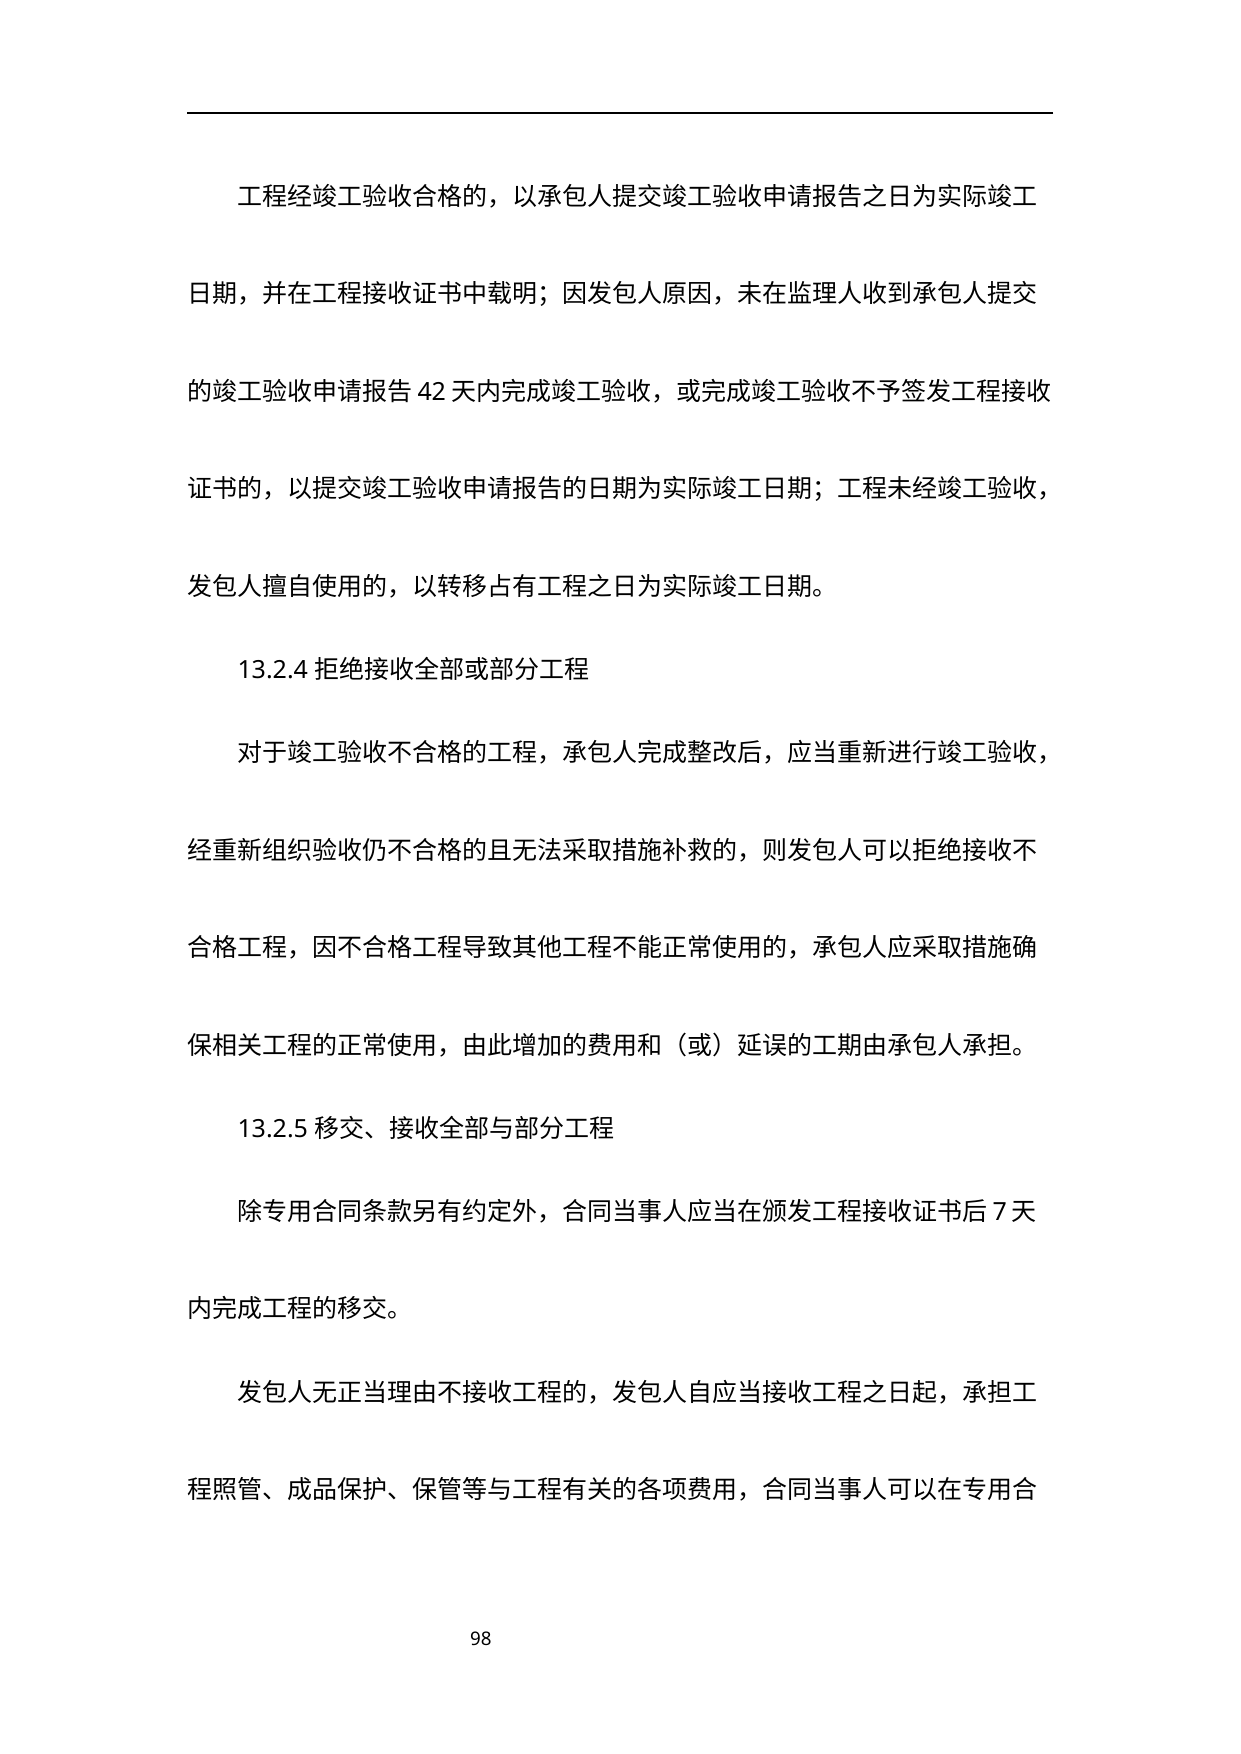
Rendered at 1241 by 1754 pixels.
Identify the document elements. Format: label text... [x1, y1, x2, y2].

text 13.2.4 拒绝接收全部或部分工程 [187, 635, 1053, 700]
text 除专用合同条款另有约定外，合同当事人应当在颁发工程接收证书后7天内完成工程的移交。 [187, 1177, 1053, 1339]
text 工程经竣工验收合格的，以承包人提交竣工验收申请报告之日为实际竣工日期，并在工程接收证书中载明；因发包人原因，未在监理人收到承包人提交的竣工验收申请报告42天内完成竣工验收，或完成竣工验收不予签发工程接收证书的，以提交竣工验收申请报告的日期为实际竣工日期；工程未经竣工验收，发包人擅自使用的，以转移占有工程之日为实际竣工日期。 [187, 162, 1053, 617]
text 对于竣工验收不合格的工程，承包人完成整改后，应当重新进行竣工验收，经重新组织验收仍不合格的且无法采取措施补救的，则发包人可以拒绝接收不合格工程，因不合格工程导致其他工程不能正常使用的，承包人应采取措施确保相关工程的正常使用，由此增加的费用和（或）延误的工期由承包人承担。 [187, 718, 1053, 1076]
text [187, 1358, 1053, 1520]
text 13.2.5 移交、接收全部与部分工程 [187, 1094, 1053, 1159]
